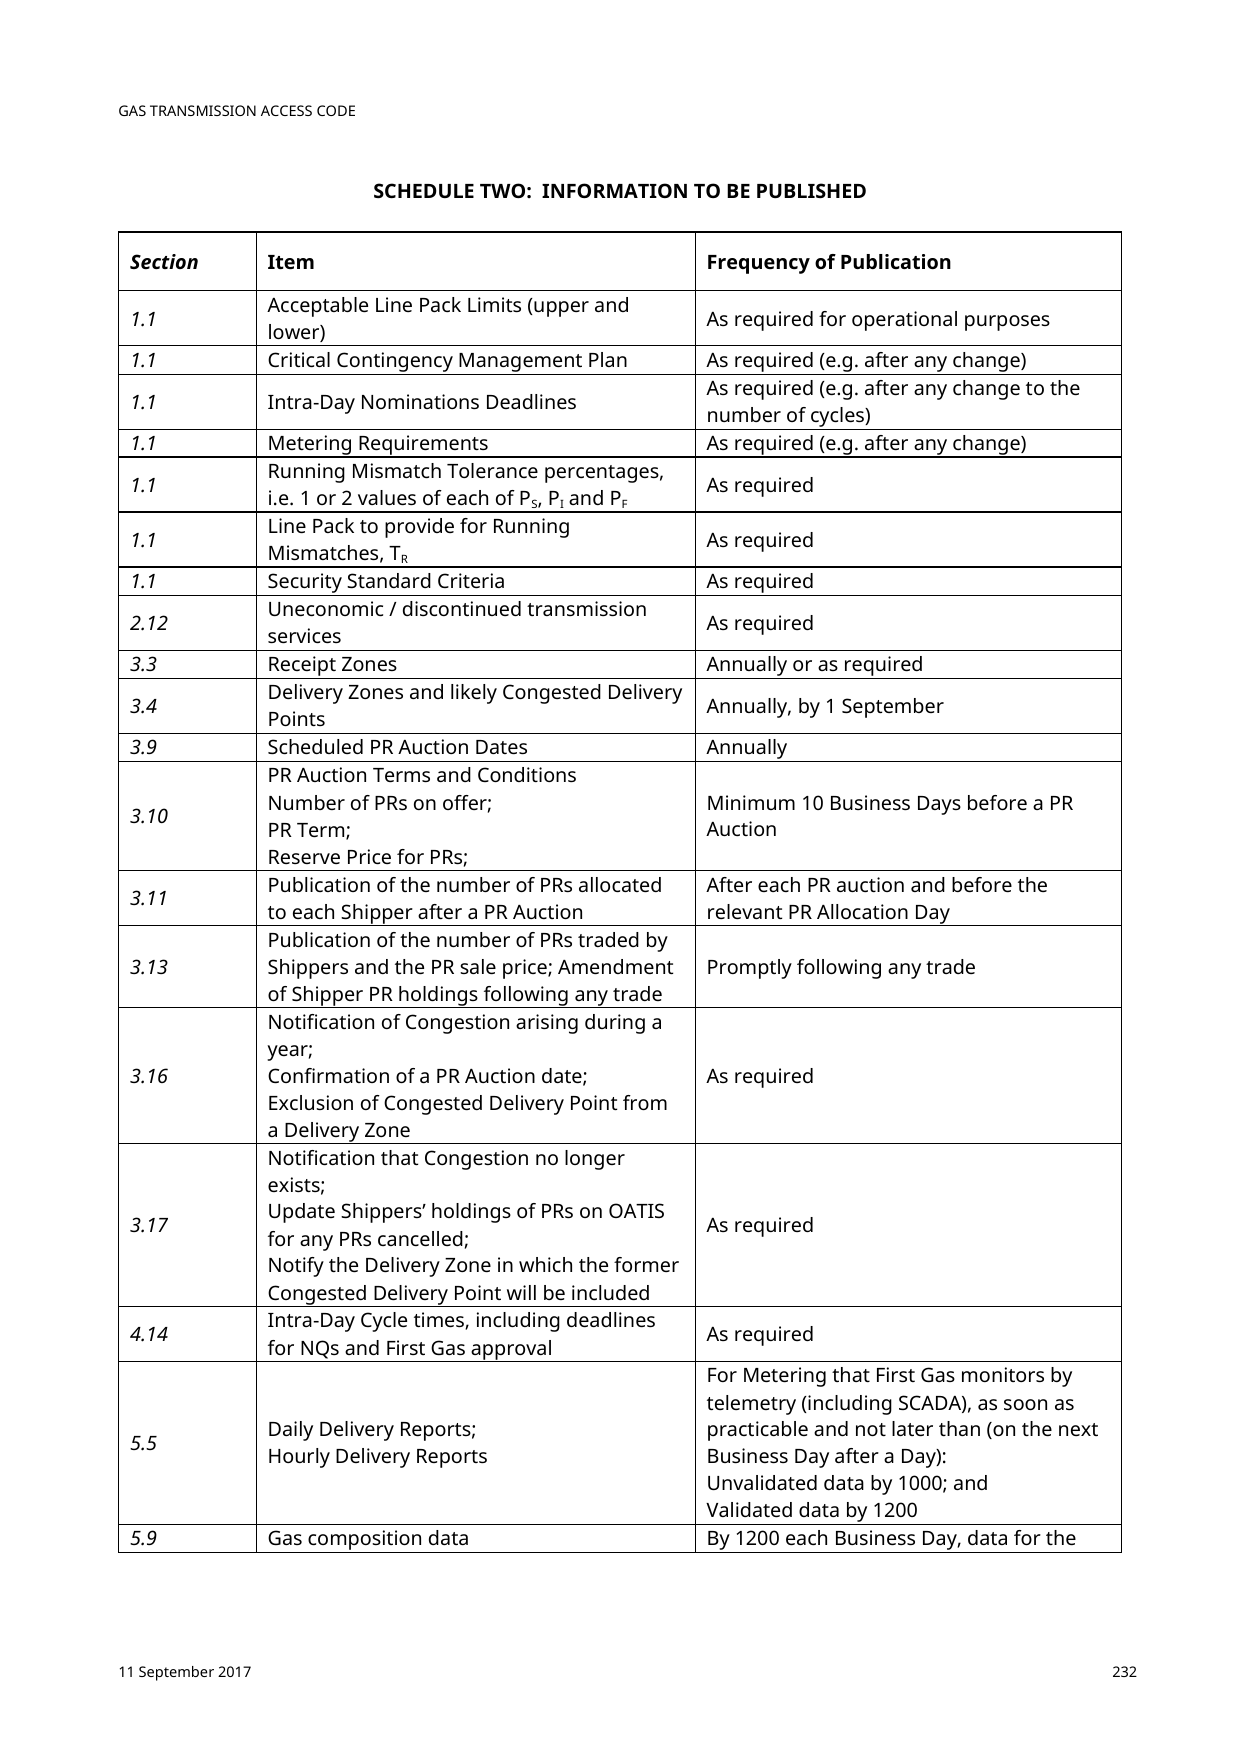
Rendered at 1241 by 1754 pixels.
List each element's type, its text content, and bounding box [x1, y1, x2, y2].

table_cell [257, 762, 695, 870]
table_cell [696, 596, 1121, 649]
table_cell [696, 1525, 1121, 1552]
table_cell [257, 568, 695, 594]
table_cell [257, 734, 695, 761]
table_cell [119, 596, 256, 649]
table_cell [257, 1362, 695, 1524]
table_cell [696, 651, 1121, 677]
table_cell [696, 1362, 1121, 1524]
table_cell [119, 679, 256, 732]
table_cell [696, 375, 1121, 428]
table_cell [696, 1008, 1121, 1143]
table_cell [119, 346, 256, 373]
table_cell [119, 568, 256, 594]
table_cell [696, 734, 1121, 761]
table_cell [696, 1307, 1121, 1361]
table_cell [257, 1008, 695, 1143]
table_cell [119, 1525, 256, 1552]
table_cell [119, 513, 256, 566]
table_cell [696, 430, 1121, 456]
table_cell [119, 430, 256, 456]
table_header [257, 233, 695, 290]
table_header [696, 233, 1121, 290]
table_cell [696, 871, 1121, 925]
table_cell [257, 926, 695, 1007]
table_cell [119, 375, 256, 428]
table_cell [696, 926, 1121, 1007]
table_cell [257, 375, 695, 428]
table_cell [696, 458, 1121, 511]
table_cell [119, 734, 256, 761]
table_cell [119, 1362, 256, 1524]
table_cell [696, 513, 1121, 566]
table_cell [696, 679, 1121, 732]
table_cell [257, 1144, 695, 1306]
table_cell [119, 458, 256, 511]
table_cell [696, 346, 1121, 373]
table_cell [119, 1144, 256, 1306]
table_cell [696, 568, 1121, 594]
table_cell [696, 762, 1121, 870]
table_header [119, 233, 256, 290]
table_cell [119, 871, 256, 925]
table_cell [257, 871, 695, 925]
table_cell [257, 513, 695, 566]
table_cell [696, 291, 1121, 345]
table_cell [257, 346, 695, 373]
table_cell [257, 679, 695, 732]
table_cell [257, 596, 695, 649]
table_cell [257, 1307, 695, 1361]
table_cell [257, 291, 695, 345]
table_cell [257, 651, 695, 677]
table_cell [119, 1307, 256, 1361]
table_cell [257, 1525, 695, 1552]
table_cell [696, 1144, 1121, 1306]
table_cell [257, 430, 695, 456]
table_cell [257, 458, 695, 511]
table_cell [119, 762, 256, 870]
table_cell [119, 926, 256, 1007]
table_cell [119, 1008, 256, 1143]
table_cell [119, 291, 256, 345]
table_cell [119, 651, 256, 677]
subtitle schedule two: information to be published [118, 177, 1122, 204]
